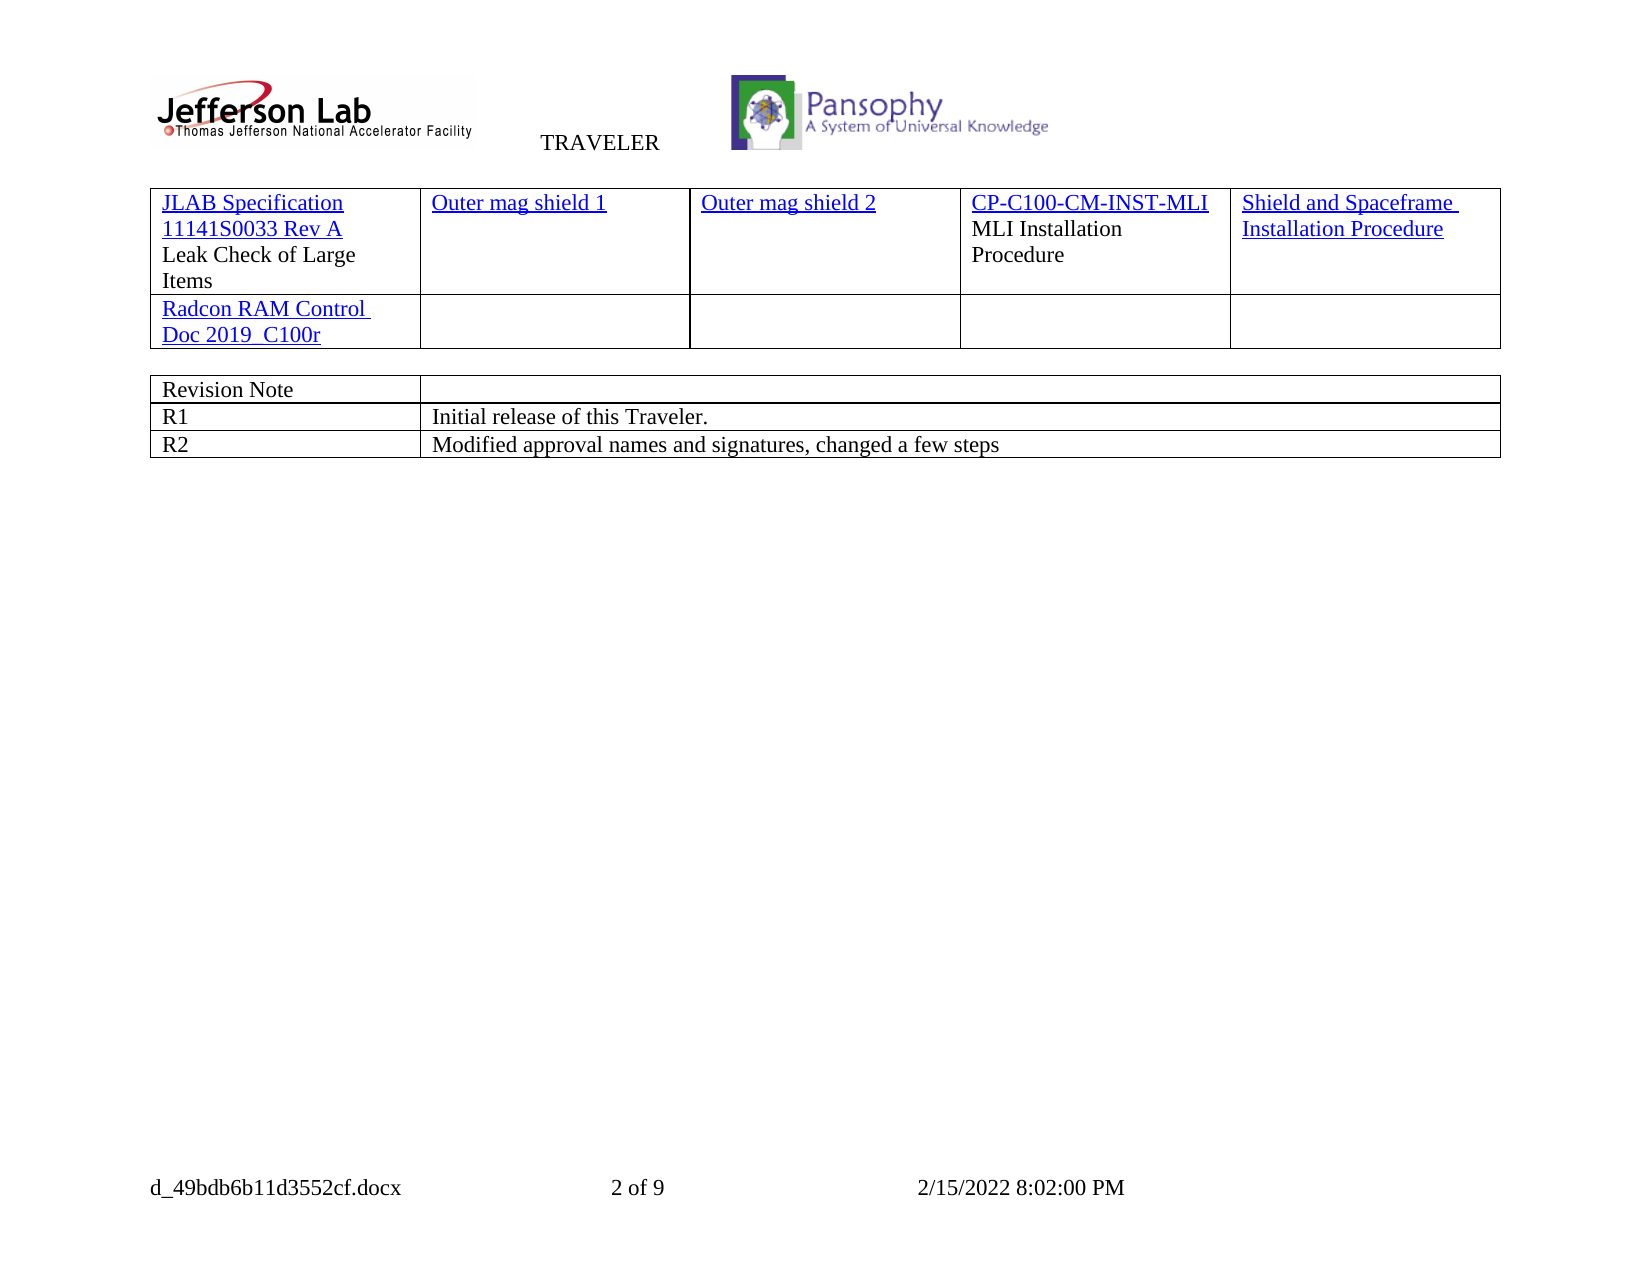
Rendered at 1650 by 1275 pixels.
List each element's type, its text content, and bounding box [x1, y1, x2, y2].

table_cell JLAB Specification 11141S0033 Rev A Leak Check of Large Items [151, 189, 420, 294]
table_cell [691, 295, 960, 348]
table_cell Initial release of this Traveler. [421, 404, 1500, 430]
table_cell Shield and Spaceframe Installation Procedure [1231, 189, 1500, 294]
table_cell CP-C100-CM-INST-MLI MLI Installation Procedure [961, 189, 1230, 294]
table_cell R1 [151, 404, 420, 430]
table_cell [961, 295, 1230, 348]
picture [731, 75, 1050, 150]
table_cell Outer mag shield 2 [691, 189, 960, 294]
table_cell [421, 295, 689, 348]
table_cell Modified approval names and signatures, changed a few steps [421, 431, 1500, 457]
table_cell Outer mag shield 1 [421, 189, 689, 294]
picture [150, 75, 477, 150]
table_header [421, 376, 1500, 402]
table_cell [1231, 295, 1500, 348]
table_header Revision Note [151, 376, 420, 402]
table_cell Radcon RAM Control Doc 2019_C100r [151, 295, 420, 348]
table_cell R2 [151, 431, 420, 457]
